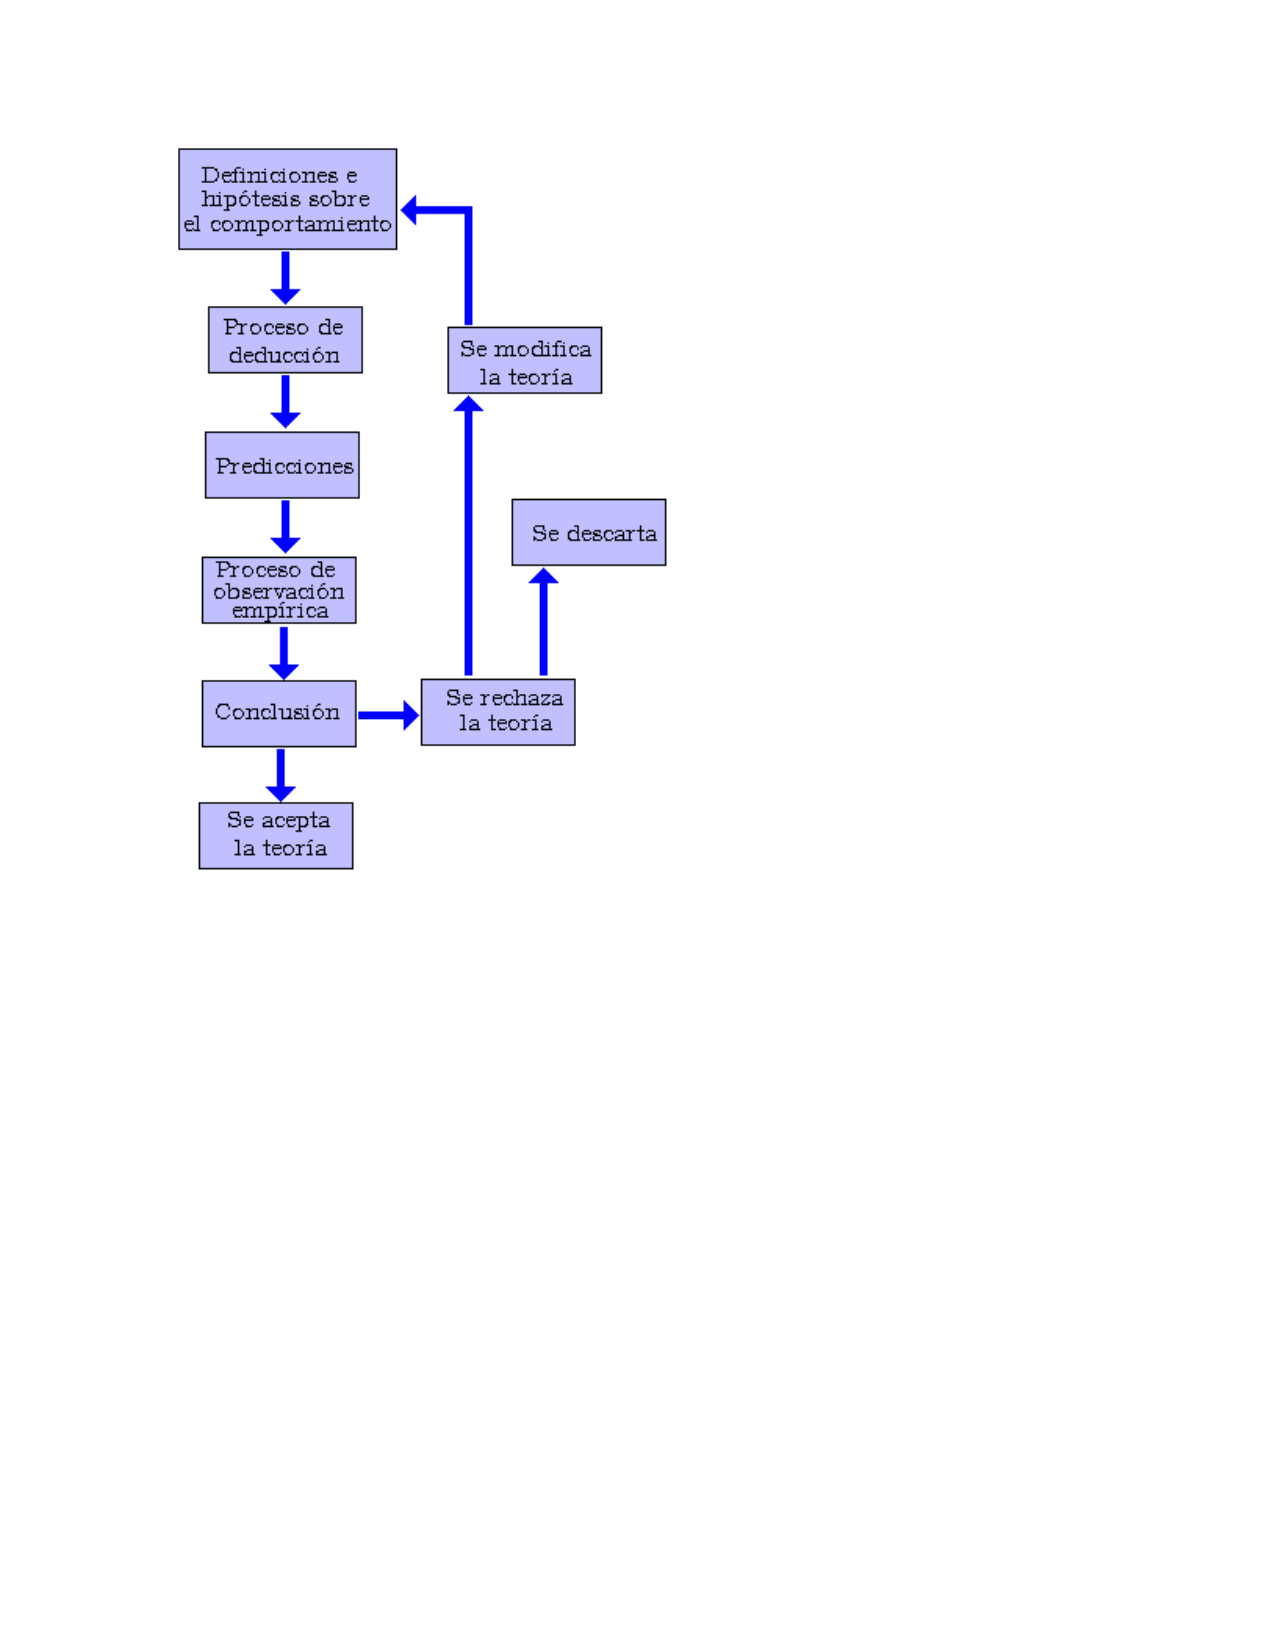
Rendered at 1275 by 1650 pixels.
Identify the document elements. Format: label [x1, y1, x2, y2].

picture [177, 147, 673, 876]
